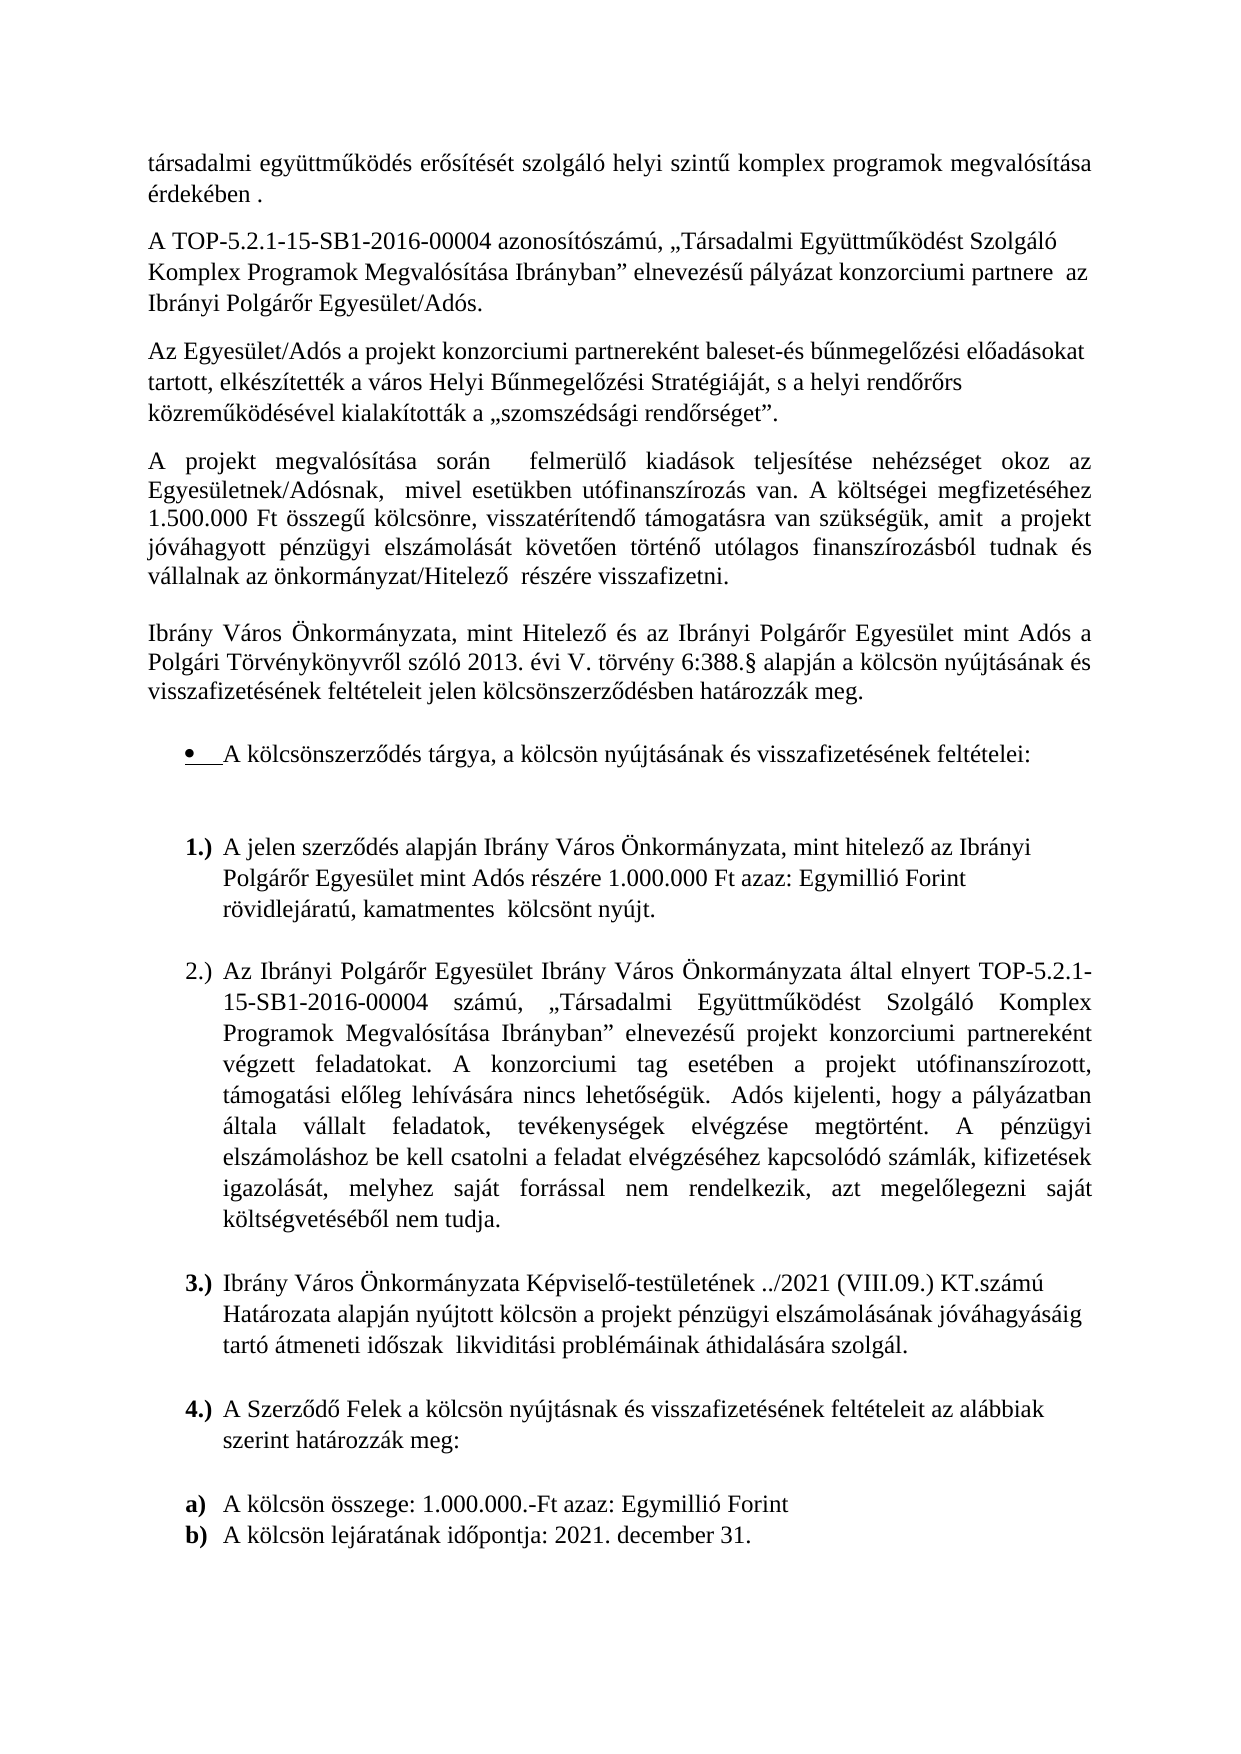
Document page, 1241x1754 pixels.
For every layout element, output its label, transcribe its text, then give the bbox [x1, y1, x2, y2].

text A projekt megvalósítása során felmerülő kiadások teljesítése nehézséget okoz az Egyesületnek/Adósnak, mivel esetükben utófinanszírozás van. A költségei megfizetéséhez 1.500.000 Ft összegű kölcsönre, visszatérítendő támogatásra van szükségük, amit a projekt jóváhagyott pénzügyi elszámolását követően történő utólagos finanszírozásból tudnak és vállalnak az önkormányzat/Hitelező részére visszafizetni. [148, 446, 1093, 590]
list A kölcsönszerződés tárgya, a kölcsön nyújtásának és visszafizetésének feltételei: [185, 739, 1093, 767]
list Ibrány Város Önkormányzata Képviselő-testületének ../2021 (VIII.09.) KT.számú Határozata alapján nyújtott kölcsön a projekt pénzügyi elszámolásának jóváhagyásáig tartó átmeneti időszak likviditási problémáinak áthidalására szolgál. [185, 1268, 1093, 1359]
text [148, 148, 1093, 207]
list A kölcsön lejáratának időpontja: 2021. december 31. [185, 1520, 1093, 1549]
list Az Ibrányi Polgárőr Egyesület Ibrány Város Önkormányzata által elnyert TOP-5.2.1-15-SB1-2016-00004 számú, „Társadalmi Együttműködést Szolgáló Komplex Programok Megvalósítása Ibrányban” elnevezésű projekt konzorciumi partnereként végzett feladatokat. A konzorciumi tag esetében a projekt utófinanszírozott, támogatási előleg lehívására nincs lehetőségük. Adós kijelenti, hogy a pályázatban általa vállalt feladatok, tevékenységek elvégzése megtörtént. A pénzügyi elszámoláshoz be kell csatolni a feladat elvégzéséhez kapcsolódó számlák, kifizetések igazolását, melyhez saját forrással nem rendelkezik, azt megelőlegezni saját költségvetéséből nem tudja. [185, 956, 1093, 1233]
text Az Egyesület/Adós a projekt konzorciumi partnereként baleset-és bűnmegelőzési előadásokat tartott, elkészítették a város Helyi Bűnmegelőzési Stratégiáját, s a helyi rendőrőrs közreműködésével kialakították a „szomszédsági rendőrséget”. [148, 336, 1093, 427]
text Ibrány Város Önkormányzata, mint Hitelező és az Ibrányi Polgárőr Egyesület mint Adós a Polgári Törvénykönyvről szóló 2013. évi V. törvény 6:388.§ alapján a kölcsön nyújtásának és visszafizetésének feltételeit jelen kölcsönszerződésben határozzák meg. [148, 618, 1093, 705]
list A Szerződő Felek a kölcsön nyújtásnak és visszafizetésének feltételeit az alábbiak szerint határozzák meg: [185, 1394, 1093, 1454]
list A jelen szerződés alapján Ibrány Város Önkormányzata, mint hitelező az Ibrányi Polgárőr Egyesület mint Adós részére 1.000.000 Ft azaz: Egymillió Forint rövidlejáratú, kamatmentes kölcsönt nyújt. [185, 832, 1093, 922]
text A TOP-5.2.1-15-SB1-2016-00004 azonosítószámú, „Társadalmi Együttműködést Szolgáló Komplex Programok Megvalósítása Ibrányban” elnevezésű pályázat konzorciumi partnere az Ibrányi Polgárőr Egyesület/Adós. [148, 226, 1093, 317]
list A kölcsön összege: 1.000.000.-Ft azaz: Egymillió Forint [185, 1489, 1093, 1518]
